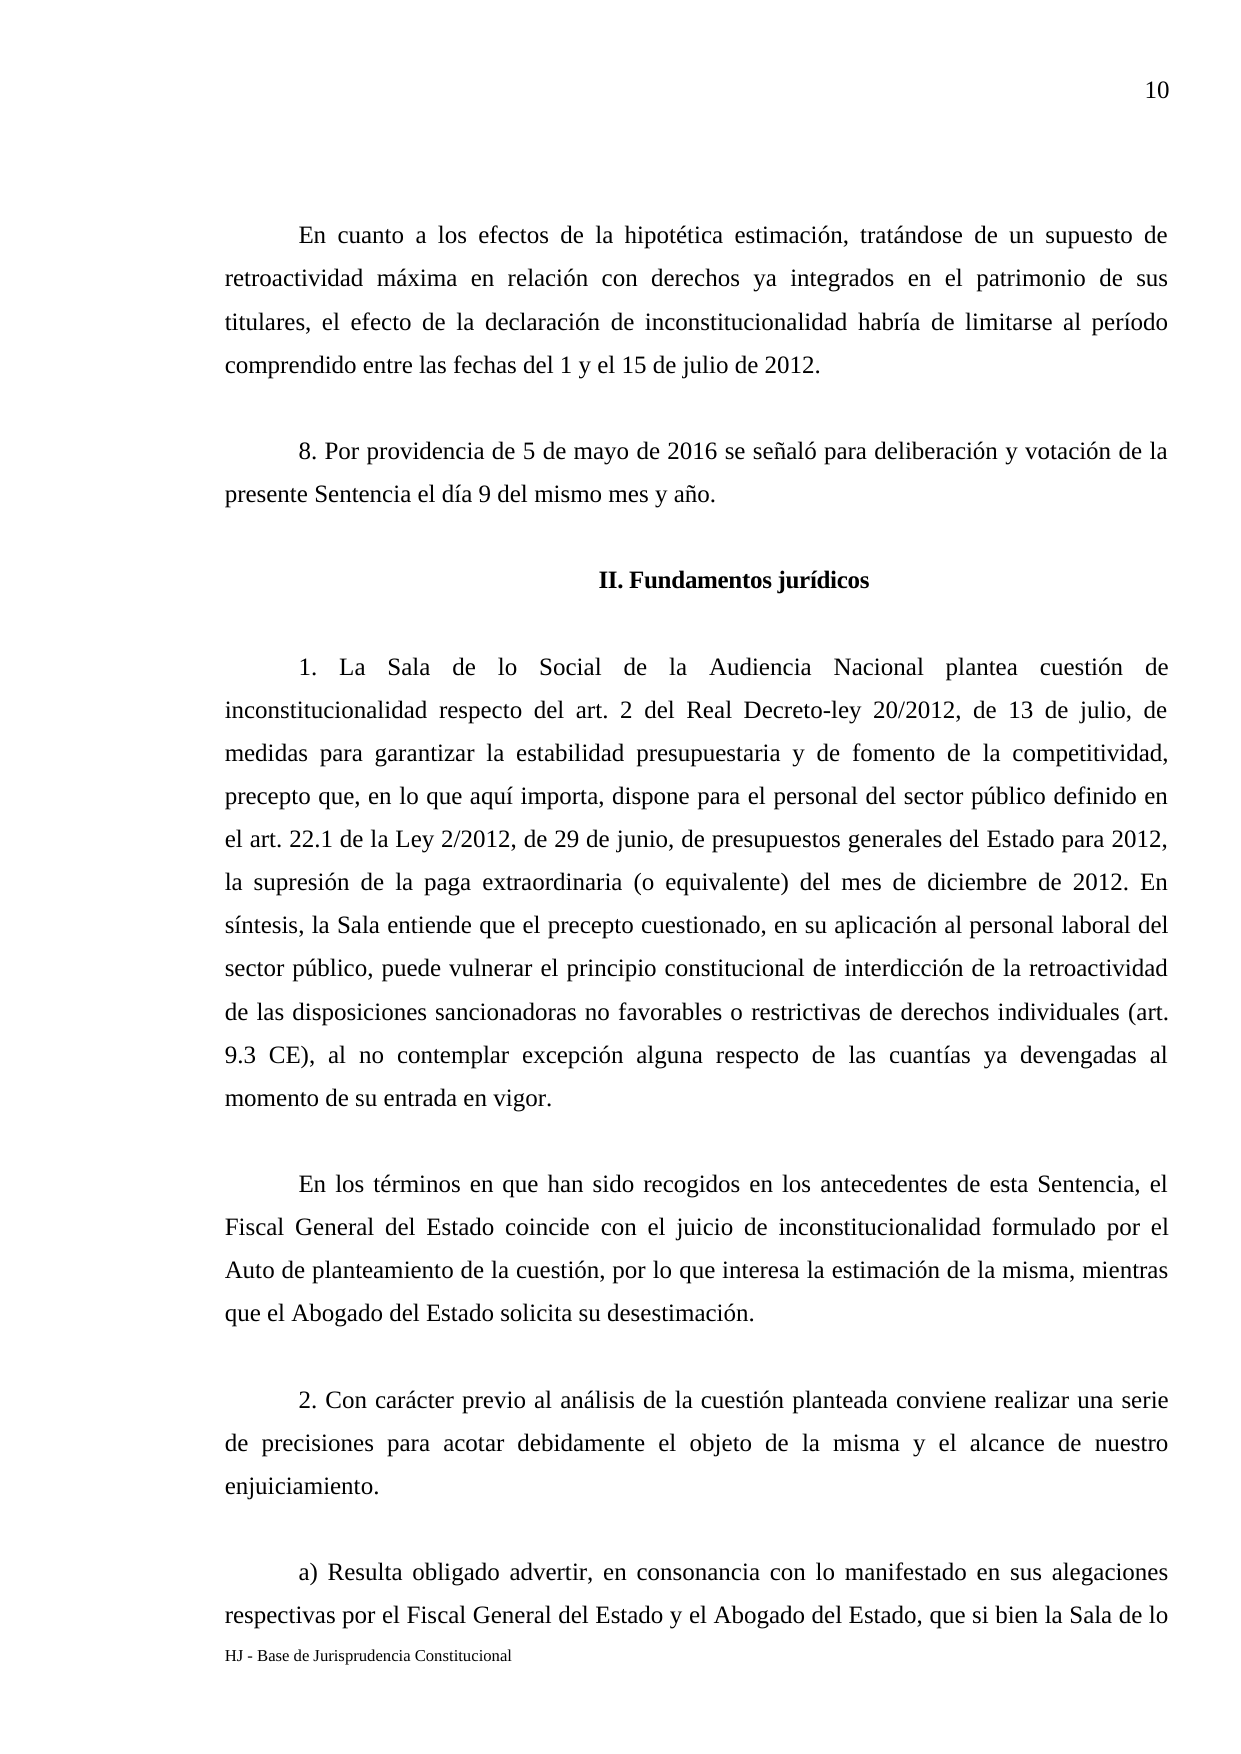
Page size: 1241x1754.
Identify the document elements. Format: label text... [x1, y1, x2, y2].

text 8. Por providencia de 5 de mayo de 2016 se señaló para deliberación y votación de la presente Sentencia el día 9 del mismo mes y año. [224, 436, 1169, 508]
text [224, 1557, 1169, 1629]
subtitle II. Fundamentos jurídicos [224, 565, 1169, 594]
text En los términos en que han sido recogidos en los antecedentes de esta Sentencia, el Fiscal General del Estado coincide con el juicio de inconstitucionalidad formulado por el Auto de planteamiento de la cuestión, por lo que interesa la estimación de la misma, mientras que el Abogado del Estado solicita su desestimación. [224, 1169, 1169, 1327]
text 1. La Sala de lo Social de la Audiencia Nacional plantea cuestión de inconstitucionalidad respecto del art. 2 del Real Decreto-ley 20/2012, de 13 de julio, de medidas para garantizar la estabilidad presupuestaria y de fomento de la competitividad, precepto que, en lo que aquí importa, dispone para el personal del sector público definido en el art. 22.1 de la Ley 2/2012, de 29 de junio, de presupuestos generales del Estado para 2012, la supresión de la paga extraordinaria (o equivalente) del mes de diciembre de 2012. En síntesis, la Sala entiende que el precepto cuestionado, en su aplicación al personal laboral del sector público, puede vulnerar el principio constitucional de interdicción de la retroactividad de las disposiciones sancionadoras no favorables o restrictivas de derechos individuales (art. 9.3 CE), al no contemplar excepción alguna respecto de las cuantías ya devengadas al momento de su entrada en vigor. [224, 652, 1169, 1112]
text 2. Con carácter previo al análisis de la cuestión planteada conviene realizar una serie de precisiones para acotar debidamente el objeto de la misma y el alcance de nuestro enjuiciamiento. [224, 1385, 1169, 1500]
text En cuanto a los efectos de la hipotética estimación, tratándose de un supuesto de retroactividad máxima en relación con derechos ya integrados en el patrimonio de sus titulares, el efecto de la declaración de inconstitucionalidad habría de limitarse al período comprendido entre las fechas del 1 y el 15 de julio de 2012. [224, 220, 1169, 378]
